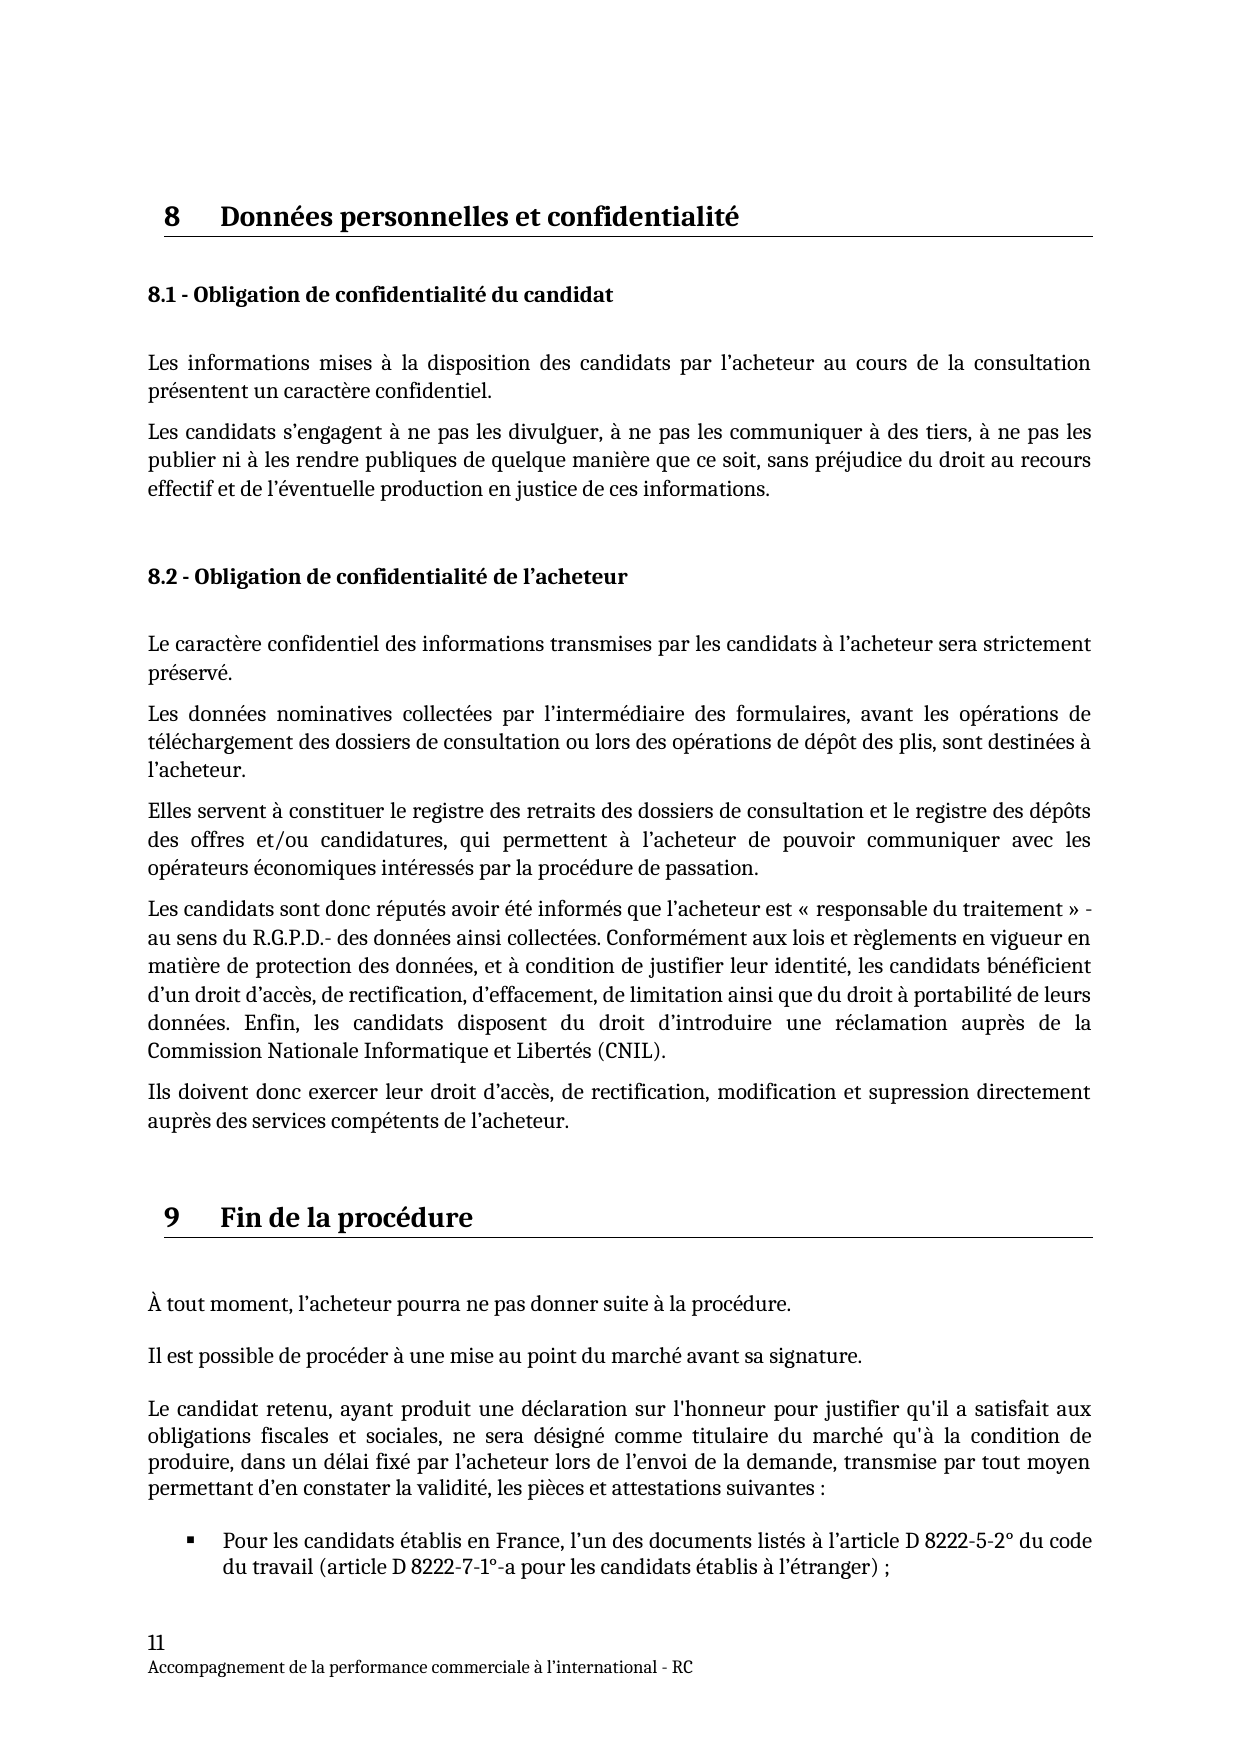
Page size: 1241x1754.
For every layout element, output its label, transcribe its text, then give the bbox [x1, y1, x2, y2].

subtitle Fin de la procédure [164, 1201, 1093, 1237]
text Ils doivent donc exercer leur droit d’accès, de rectification, modification et supression directement auprès des services compétents de l’acheteur. [148, 1079, 1093, 1134]
text À tout moment, l’acheteur pourra ne pas donner suite à la procédure. [148, 1291, 1093, 1317]
text Les informations mises à la disposition des candidats par l’acheteur au cours de la consultation présentent un caractère confidentiel. [148, 349, 1093, 404]
subtitle 8.1 - Obligation de confidentialité du candidat [148, 282, 1093, 308]
subtitle Données personnelles et confidentialité [164, 200, 1093, 236]
text Il est possible de procéder à une mise au point du marché avant sa signature. [148, 1343, 1093, 1370]
subtitle 8.2 - Obligation de confidentialité de l’acheteur [148, 564, 1093, 590]
text Les candidats s’engagent à ne pas les divulguer, à ne pas les communiquer à des tiers, à ne pas les publier ni à les rendre publiques de quelque manière que ce soit, sans préjudice du droit au recours effectif et de l’éventuelle production en justice de ces informations. [148, 419, 1093, 502]
text Elles servent à constituer le registre des retraits des dossiers de consultation et le registre des dépôts des offres et/ou candidatures, qui permettent à l’acheteur de pouvoir communiquer avec les opérateurs économiques intéressés par la procédure de passation. [148, 798, 1093, 881]
text Les candidats sont donc réputés avoir été informés que l’acheteur est « responsable du traitement » -au sens du R.G.P.D.- des données ainsi collectées. Conformément aux lois et règlements en vigueur en matière de protection des données, et à condition de justifier leur identité, les candidats bénéficient d’un droit d’accès, de rectification, d’effacement, de limitation ainsi que du droit à portabilité de leurs données. Enfin, les candidats disposent du droit d’introduire une réclamation auprès de la Commission Nationale Informatique et Libertés (CNIL). [148, 896, 1093, 1064]
text Le caractère confidentiel des informations transmises par les candidats à l’acheteur sera strictement préservé. [148, 631, 1093, 686]
text Le candidat retenu, ayant produit une déclaration sur l'honneur pour justifier qu'il a satisfait aux obligations fiscales et sociales, ne sera désigné comme titulaire du marché qu'à la condition de produire, dans un délai fixé par l’acheteur lors de l’envoi de la demande, transmise par tout moyen permettant d’en constater la validité, les pièces et attestations suivantes : [148, 1396, 1093, 1501]
list Pour les candidats établis en France, l’un des documents listés à l’article D 8222-5-2° du code du travail (article D 8222-7-1°-a pour les candidats établis à l’étranger) ; [185, 1528, 1093, 1581]
text Les données nominatives collectées par l’intermédiaire des formulaires, avant les opérations de téléchargement des dossiers de consultation ou lors des opérations de dépôt des plis, sont destinées à l’acheteur. [148, 700, 1093, 784]
